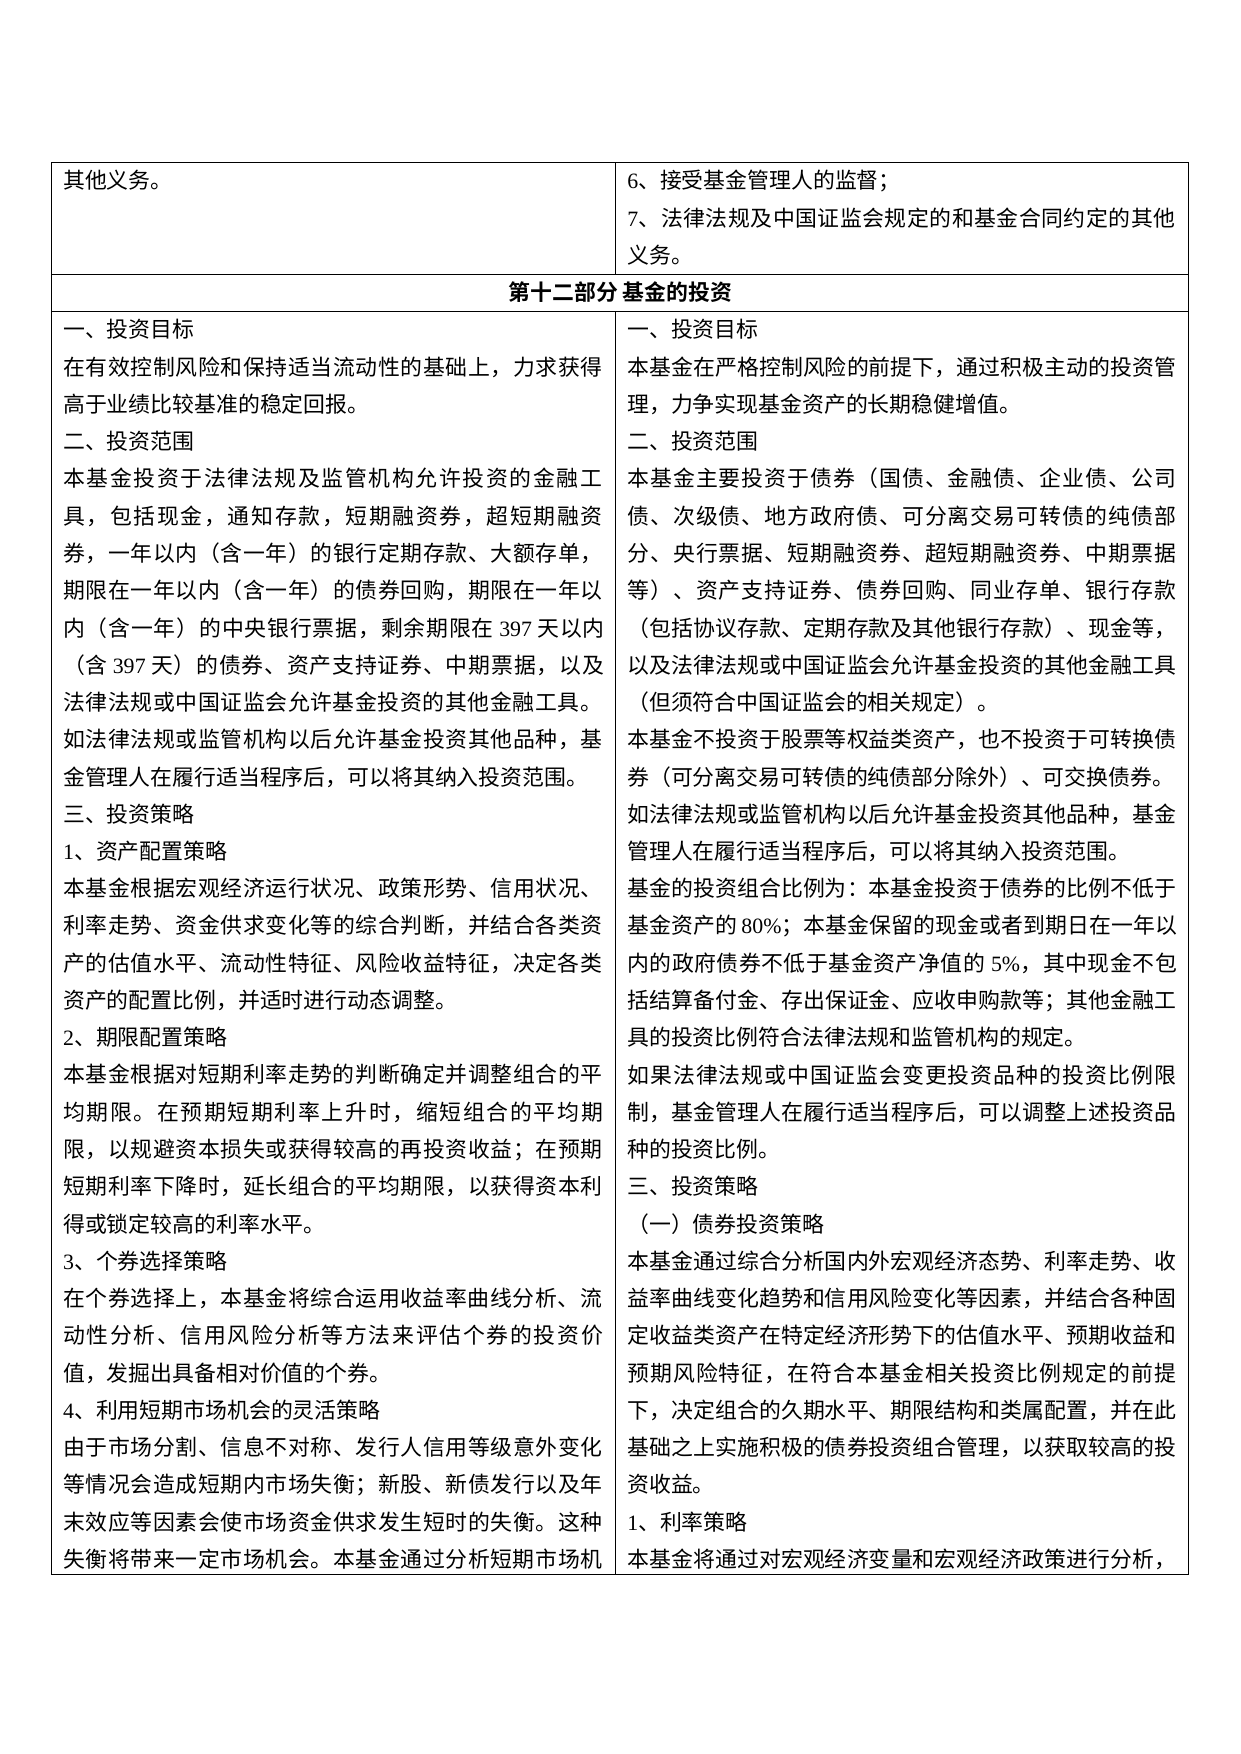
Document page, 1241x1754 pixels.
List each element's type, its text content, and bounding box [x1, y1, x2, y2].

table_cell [52, 163, 615, 274]
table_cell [616, 312, 1188, 1574]
table_cell 第十二部分 基金的投资 [52, 275, 1188, 311]
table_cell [616, 163, 1188, 274]
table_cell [52, 312, 615, 1574]
